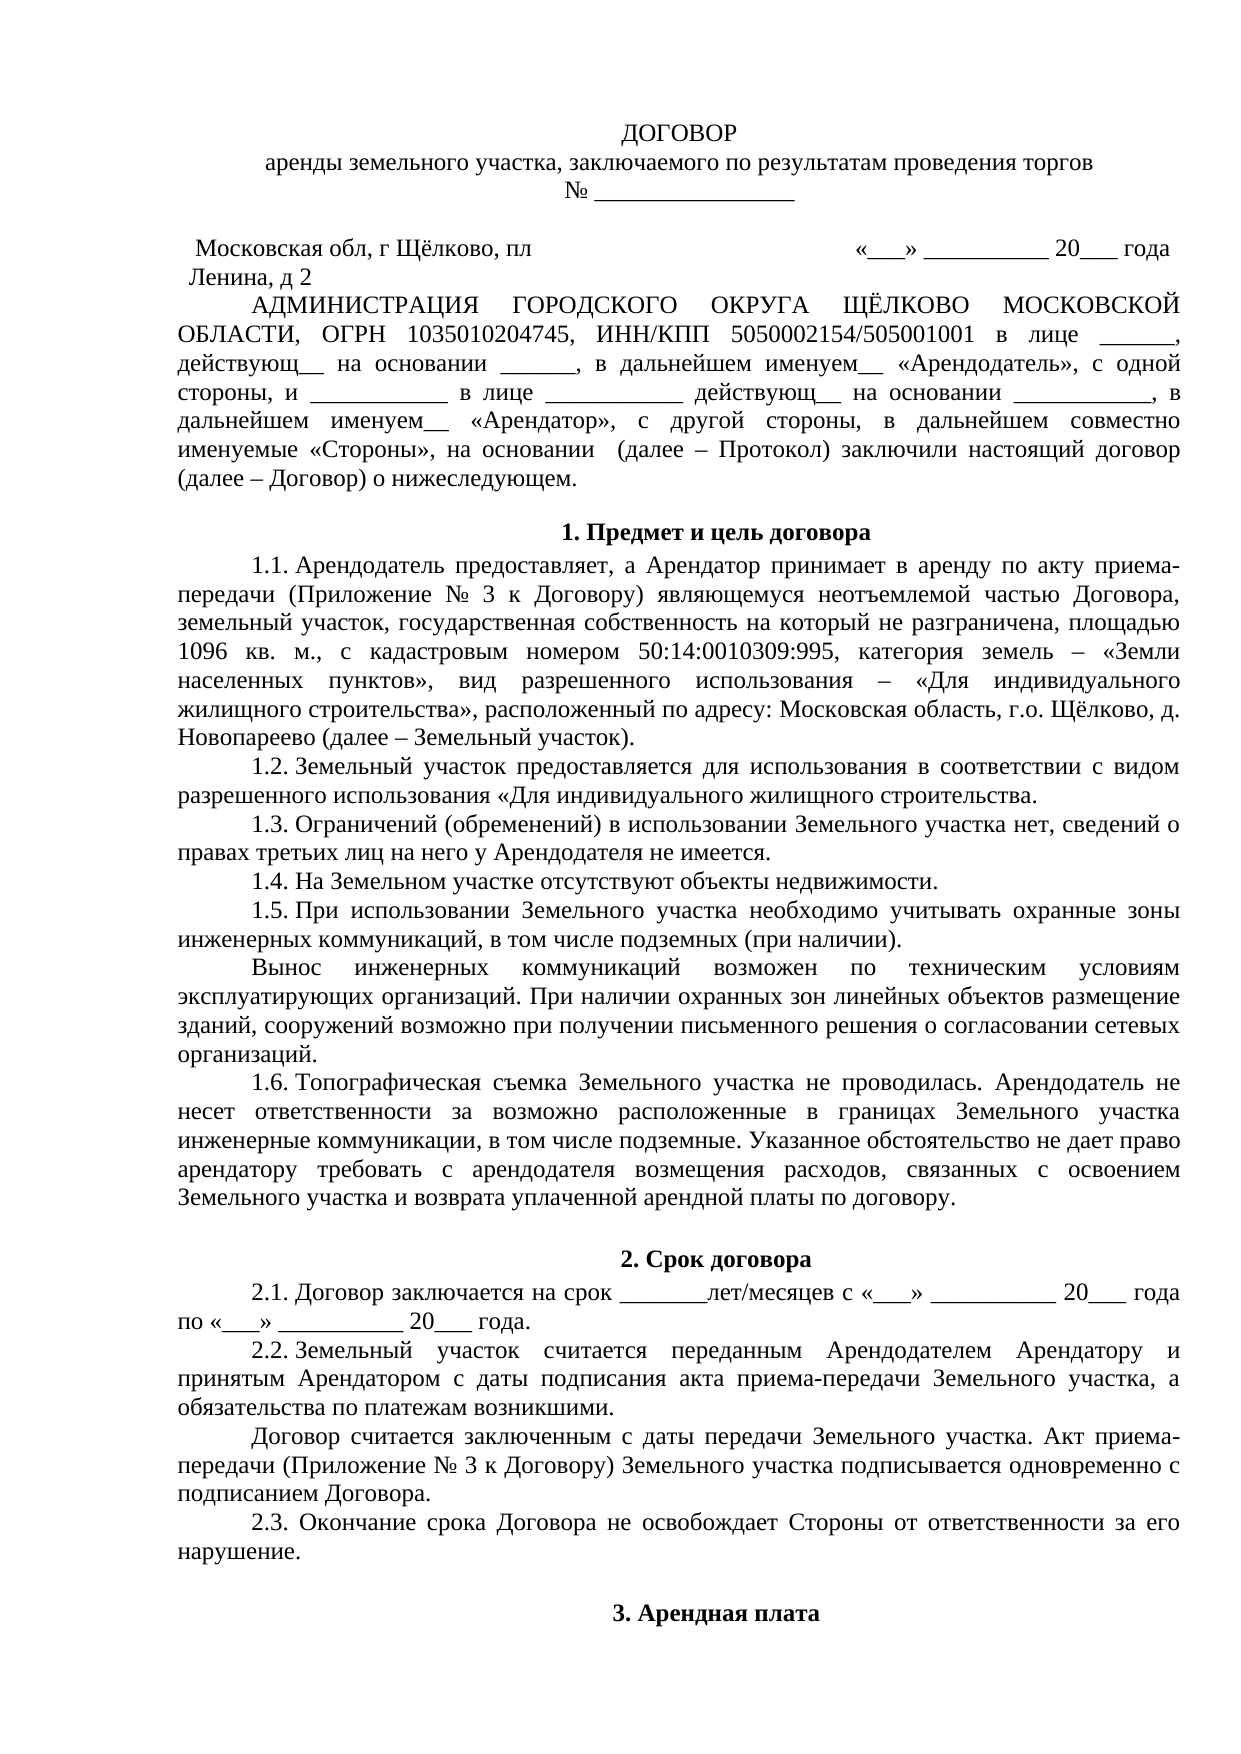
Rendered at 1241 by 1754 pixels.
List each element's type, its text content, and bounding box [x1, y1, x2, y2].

text аренды земельного участка, заключаемого по результатам проведения торгов [177, 147, 1181, 176]
text 1.3. Ограничений (обременений) в использовании Земельного участка нет, сведений о правах третьих лиц на него у Арендодателя не имеется. [177, 809, 1181, 866]
table_header «___» __________ 20___ года [605, 233, 1181, 291]
text 1.1. Арендодатель предоставляет, а Арендатор принимает в аренду по акту приема-передачи (Приложение № 3 к Договору) являющемуся неотъемлемой частью Договора, земельный участок, государственная собственность на который не разграничена, площадью 1096 кв. м., с кадастровым номером 50:14:0010309:995, категория земель – «Земли населенных пунктов», вид разрешенного использования – «Для индивидуального жилищного строительства», расположенный по адресу: Московская область, г.о. Щёлково, д. Новопареево (далее – Земельный участок). [177, 550, 1181, 751]
text АДМИНИСТРАЦИЯ ГОРОДСКОГО ОКРУГА ЩЁЛКОВО МОСКОВСКОЙ ОБЛАСТИ, ОГРН 1035010204745, ИНН/КПП 5050002154/505001001 в лице ______, действующ__ на основании ______, в дальнейшем именуем__ «Арендодатель», с одной стороны, и ___________ в лице ___________ действующ__ на основании ___________, в дальнейшем именуем__ «Арендатор», с другой стороны, в дальнейшем совместно именуемые «Стороны», на основании (далее – Протокол) заключили настоящий договор (далее – Договор) о нижеследующем. [177, 291, 1181, 492]
text 1.4. На Земельном участке отсутствуют объекты недвижимости. [177, 866, 1181, 895]
text Вынос инженерных коммуникаций возможен по техническим условиям эксплуатирующих организаций. При наличии охранных зон линейных объектов размещение зданий, сооружений возможно при получении письменного решения о согласовании сетевых организаций. [177, 952, 1181, 1067]
text 1. Предмет и цель договора [177, 517, 1181, 546]
text № ________________ [177, 176, 1181, 204]
text 1.2. Земельный участок предоставляется для использования в соответствии с видом разрешенного использования «Для индивидуального жилищного строительства. [177, 751, 1181, 809]
text 2.2. Земельный участок считается переданным Арендодателем Арендатору и принятым Арендатором с даты подписания акта приема-передачи Земельного участка, а обязательства по платежам возникшими. [177, 1335, 1181, 1421]
text 1.5. При использовании Земельного участка необходимо учитывать охранные зоны инженерных коммуникаций, в том числе подземных (при наличии). [177, 895, 1181, 952]
table_header Московская обл, г Щёлково, пл Ленина, д 2 [177, 233, 605, 291]
text 2.3. Окончание срока Договора не освобождает Стороны от ответственности за его нарушение. [177, 1507, 1181, 1565]
text 2. Срок договора [177, 1244, 1181, 1273]
text 2.1. Договор заключается на срок _______лет/месяцев с «___» __________ 20___ года по «___» __________ 20___ года. [177, 1277, 1181, 1335]
text Договор считается заключенным с даты передачи Земельного участка. Акт приема-передачи (Приложение № 3 к Договору) Земельного участка подписывается одновременно с подписанием Договора. [177, 1421, 1181, 1507]
text 1.6. Топографическая съемка Земельного участка не проводилась. Арендодатель не несет ответственности за возможно расположенные в границах Земельного участка инженерные коммуникации, в том числе подземные. Указанное обстоятельство не дает право арендатору требовать с арендодателя возмещения расходов, связанных с освоением Земельного участка и возврата уплаченной арендной платы по договору. [177, 1067, 1181, 1211]
text ДОГОВОР [177, 118, 1181, 147]
text 3. Арендная плата [177, 1598, 1181, 1626]
